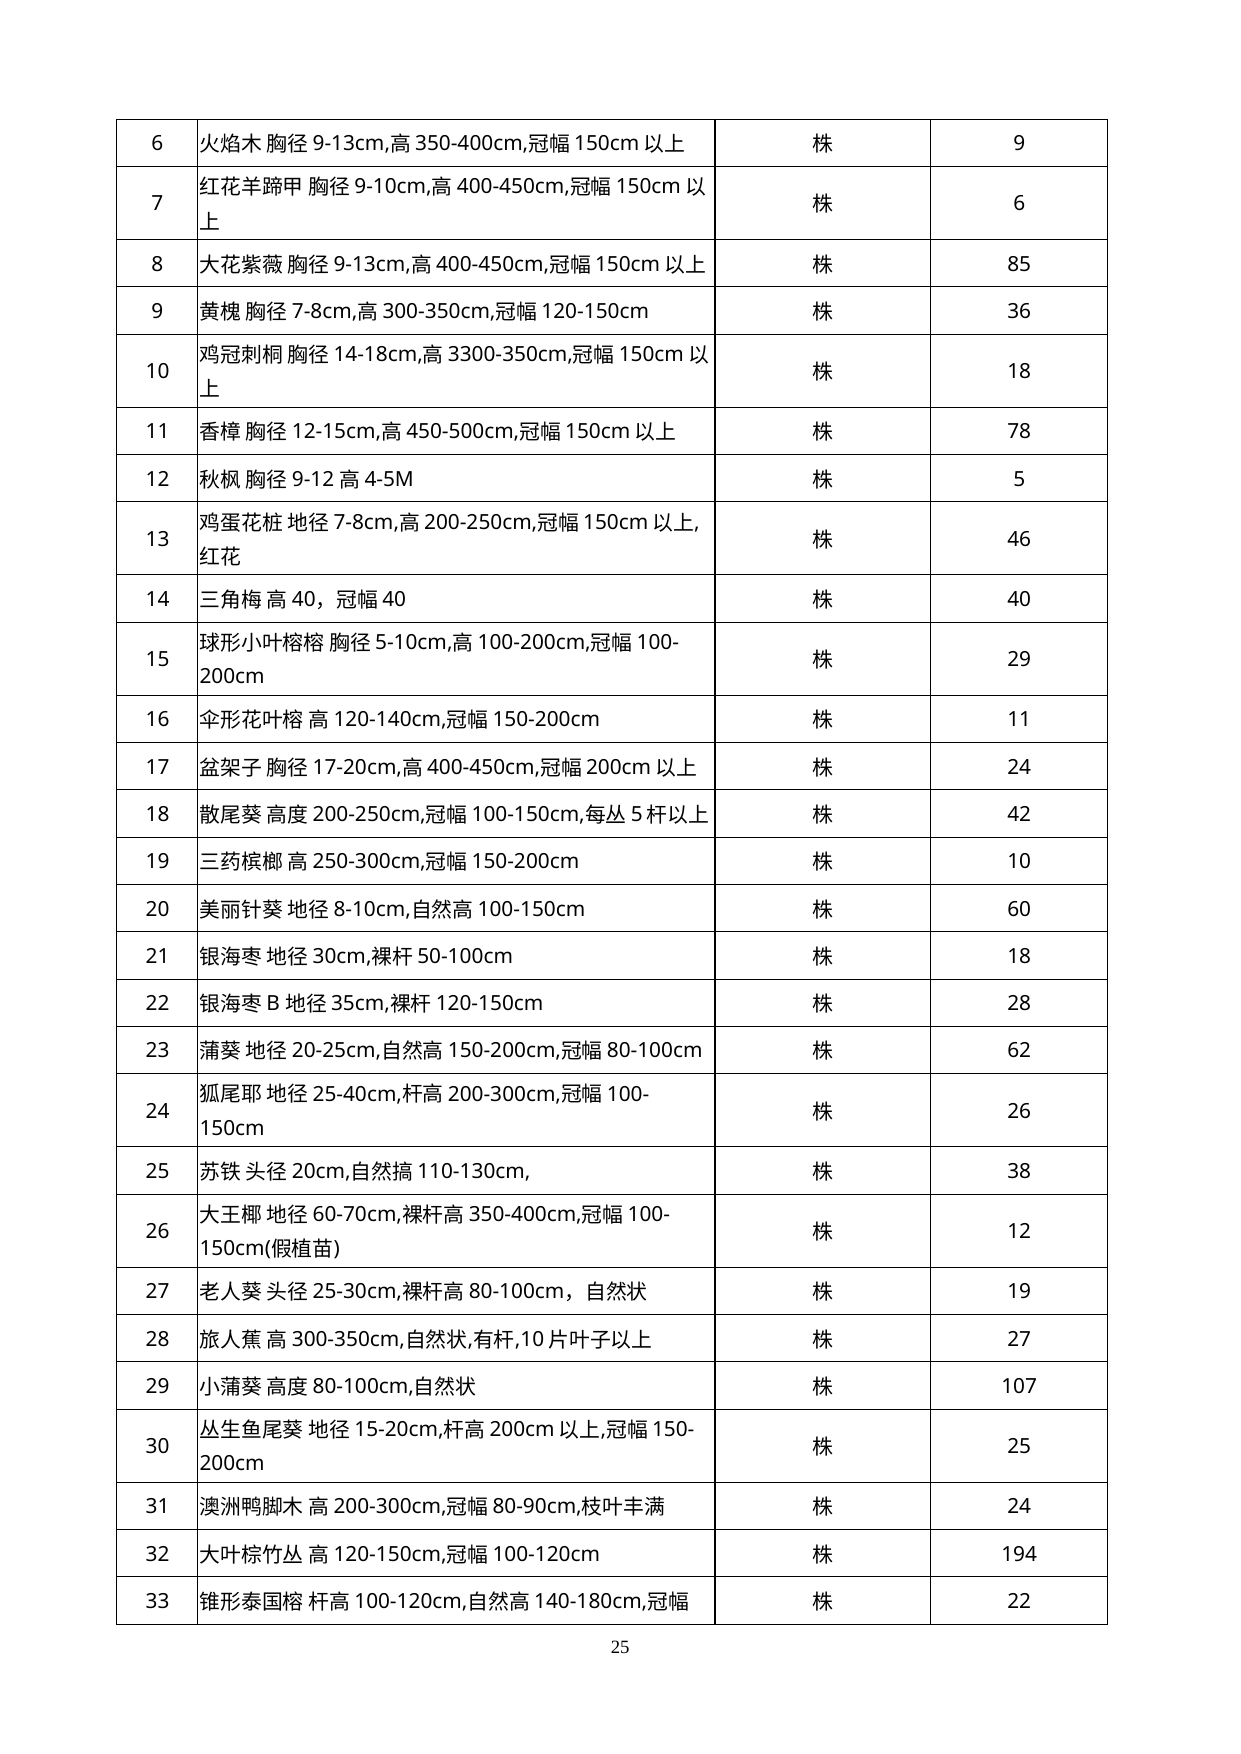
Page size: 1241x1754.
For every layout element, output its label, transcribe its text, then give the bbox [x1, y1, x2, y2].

table_cell 28 [931, 980, 1107, 1026]
table_cell 25 [931, 1410, 1107, 1482]
table_cell 5 [931, 455, 1107, 501]
table_cell 32 [117, 1530, 197, 1576]
table_cell 31 [117, 1483, 197, 1529]
table_cell 澳洲鸭脚木 高200-300cm,冠幅80-90cm,枝叶丰满 [198, 1483, 714, 1529]
table_cell 伞形花叶榕 高120-140cm,冠幅150-200cm [198, 696, 714, 742]
table_cell 13 [117, 502, 197, 574]
table_cell 狐尾耶 地径25-40cm,杆高200-300cm,冠幅100-150cm [198, 1074, 714, 1146]
table_cell 秋枫 胸径9-12 高4-5M [198, 455, 714, 501]
table_cell 27 [117, 1268, 197, 1314]
table_cell 78 [931, 408, 1107, 454]
table_cell 24 [931, 743, 1107, 789]
table_cell 红花羊蹄甲 胸径9-10cm,高400-450cm,冠幅150cm以上 [198, 167, 714, 239]
table_cell 46 [931, 502, 1107, 574]
table_cell 鸡蛋花桩 地径7-8cm,高200-250cm,冠幅150cm以上,红花 [198, 502, 714, 574]
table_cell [198, 1577, 714, 1623]
table_cell 22 [931, 1577, 1107, 1623]
table_cell 大叶棕竹丛 高120-150cm,冠幅100-120cm [198, 1530, 714, 1576]
table_cell 株 [716, 885, 930, 931]
table_cell 85 [931, 240, 1107, 286]
table_cell 株 [716, 1410, 930, 1482]
table_cell 株 [716, 1147, 930, 1193]
table_cell 107 [931, 1362, 1107, 1408]
table_cell 株 [716, 575, 930, 622]
table_cell 丛生鱼尾葵 地径15-20cm,杆高200cm以上,冠幅150-200cm [198, 1410, 714, 1482]
table_cell 株 [716, 1074, 930, 1146]
table_cell 小蒲葵 高度80-100cm,自然状 [198, 1362, 714, 1408]
table_cell 30 [117, 1410, 197, 1482]
table_cell 散尾葵 高度200-250cm,冠幅100-150cm,每丛5杆以上 [198, 790, 714, 837]
table_cell 19 [117, 838, 197, 884]
table_cell 银海枣 地径30cm,裸杆50-100cm [198, 932, 714, 978]
table_cell 36 [931, 287, 1107, 333]
table_cell 株 [716, 167, 930, 239]
table_cell 25 [117, 1147, 197, 1193]
table_cell 23 [117, 1027, 197, 1073]
table_cell 12 [931, 1195, 1107, 1267]
table_cell 14 [117, 575, 197, 622]
table_cell 18 [931, 335, 1107, 407]
table_cell 26 [117, 1195, 197, 1267]
table_cell 株 [716, 1577, 930, 1623]
table_cell 株 [716, 980, 930, 1026]
table_cell 38 [931, 1147, 1107, 1193]
table_cell 三角梅 高40，冠幅40 [198, 575, 714, 622]
table_cell 株 [716, 1027, 930, 1073]
table_cell 株 [716, 502, 930, 574]
table_cell 株 [716, 932, 930, 978]
table_cell 18 [117, 790, 197, 837]
table_cell 9 [117, 287, 197, 333]
table_cell 盆架子 胸径17-20cm,高400-450cm,冠幅200cm以上 [198, 743, 714, 789]
table_cell 大王椰 地径60-70cm,裸杆高350-400cm,冠幅100-150cm(假植苗) [198, 1195, 714, 1267]
table_cell 15 [117, 623, 197, 695]
table_cell 株 [716, 287, 930, 333]
table_cell 三药槟榔 高250-300cm,冠幅150-200cm [198, 838, 714, 884]
table_cell 9 [931, 120, 1107, 166]
table_cell 株 [716, 1530, 930, 1576]
table_cell 株 [716, 240, 930, 286]
table_cell 7 [117, 167, 197, 239]
table_cell 62 [931, 1027, 1107, 1073]
table_cell 26 [931, 1074, 1107, 1146]
table_cell 株 [716, 696, 930, 742]
table_cell 火焰木 胸径9-13cm,高350-400cm,冠幅150cm以上 [198, 120, 714, 166]
table_cell 19 [931, 1268, 1107, 1314]
table_cell 株 [716, 1315, 930, 1361]
table_cell 11 [117, 408, 197, 454]
table_cell 株 [716, 120, 930, 166]
table_cell 8 [117, 240, 197, 286]
table_cell 6 [117, 120, 197, 166]
table_cell 株 [716, 1483, 930, 1529]
table_cell 株 [716, 1362, 930, 1408]
table_cell 香樟 胸径12-15cm,高450-500cm,冠幅150cm以上 [198, 408, 714, 454]
table_cell 28 [117, 1315, 197, 1361]
table_cell 40 [931, 575, 1107, 622]
table_cell 株 [716, 838, 930, 884]
table_cell 苏铁 头径20cm,自然搞110-130cm, [198, 1147, 714, 1193]
table_cell 29 [117, 1362, 197, 1408]
table_cell 球形小叶榕榕 胸径5-10cm,高100-200cm,冠幅100-200cm [198, 623, 714, 695]
table_cell 17 [117, 743, 197, 789]
table_cell 株 [716, 408, 930, 454]
table_cell 老人葵 头径25-30cm,裸杆高80-100cm，自然状 [198, 1268, 714, 1314]
table_cell 株 [716, 1195, 930, 1267]
table_cell 194 [931, 1530, 1107, 1576]
table_cell 美丽针葵 地径8-10cm,自然高100-150cm [198, 885, 714, 931]
table_cell 株 [716, 790, 930, 837]
table_cell 24 [117, 1074, 197, 1146]
table_cell 银海枣B 地径35cm,裸杆120-150cm [198, 980, 714, 1026]
table_cell 株 [716, 455, 930, 501]
table_cell 21 [117, 932, 197, 978]
table_cell 株 [716, 743, 930, 789]
table_cell 旅人蕉 高300-350cm,自然状,有杆,10片叶子以上 [198, 1315, 714, 1361]
table_cell 大花紫薇 胸径9-13cm,高400-450cm,冠幅150cm以上 [198, 240, 714, 286]
table_cell 60 [931, 885, 1107, 931]
table_cell 18 [931, 932, 1107, 978]
table_cell 27 [931, 1315, 1107, 1361]
table_cell 蒲葵 地径20-25cm,自然高150-200cm,冠幅80-100cm [198, 1027, 714, 1073]
table_cell 11 [931, 696, 1107, 742]
table_cell 10 [117, 335, 197, 407]
table_cell 株 [716, 623, 930, 695]
table_cell 鸡冠刺桐 胸径14-18cm,高3300-350cm,冠幅150cm以上 [198, 335, 714, 407]
table_cell 10 [931, 838, 1107, 884]
table_cell 株 [716, 335, 930, 407]
table_cell 黄槐 胸径7-8cm,高300-350cm,冠幅120-150cm [198, 287, 714, 333]
table_cell 22 [117, 980, 197, 1026]
table_cell 株 [716, 1268, 930, 1314]
table_cell 20 [117, 885, 197, 931]
table_cell 33 [117, 1577, 197, 1623]
table_cell 12 [117, 455, 197, 501]
table_cell 42 [931, 790, 1107, 837]
table_cell 24 [931, 1483, 1107, 1529]
table_cell 29 [931, 623, 1107, 695]
table_cell 6 [931, 167, 1107, 239]
table_cell 16 [117, 696, 197, 742]
